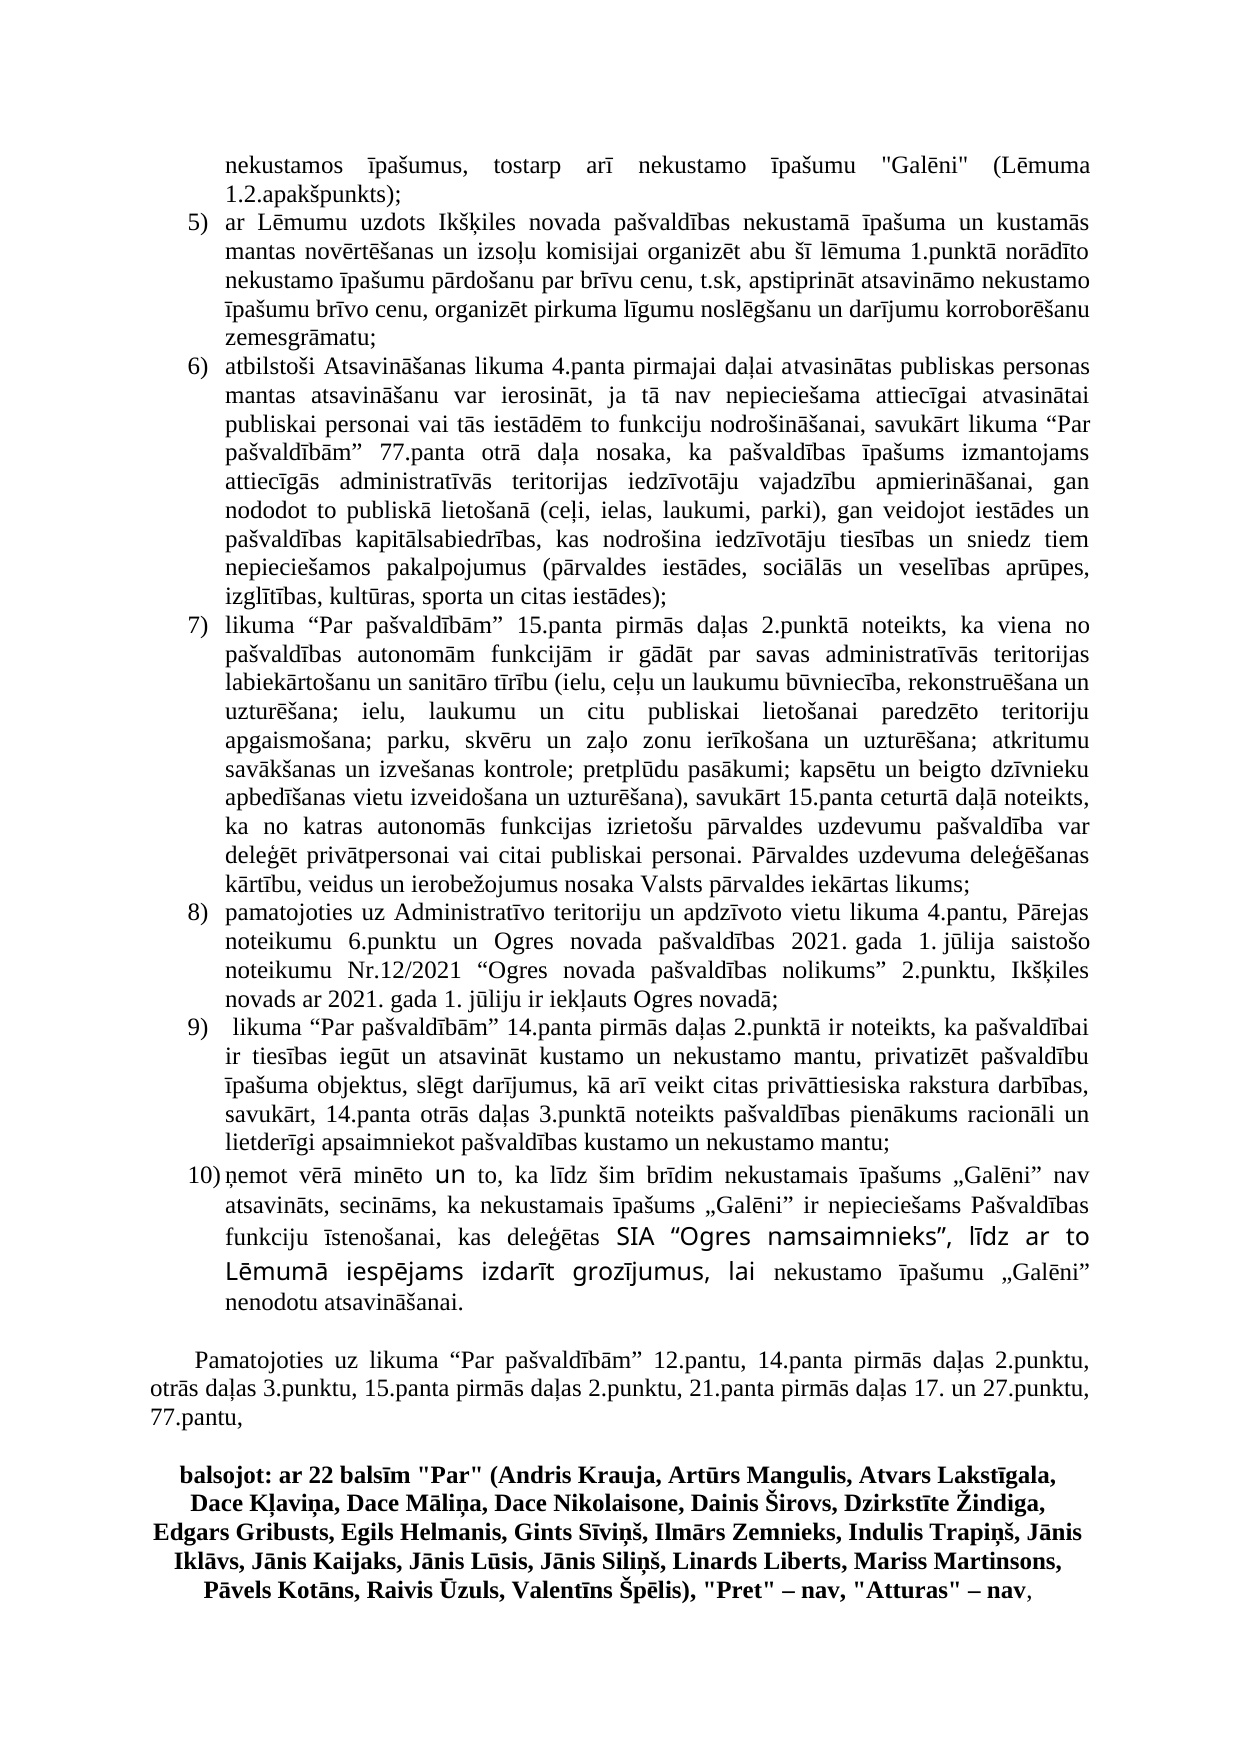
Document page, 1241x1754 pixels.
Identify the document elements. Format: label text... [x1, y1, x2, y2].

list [187, 150, 1090, 207]
list likuma “Par pašvaldībām” 14.panta pirmās daļas 2.punktā ir noteikts, ka pašvaldībai ir tiesības iegūt un atsavināt kustamo un nekustamo mantu, privatizēt pašvaldību īpašuma objektus, slēgt darījumus, kā arī veikt citas privāttiesiska rakstura darbības, savukārt, 14.panta otrās daļas 3.punktā noteikts pašvaldības pienākums racionāli un lietderīgi apsaimniekot pašvaldības kustamo un nekustamo mantu; [187, 1012, 1090, 1156]
list ņemot vērā minēto un to, ka līdz šim brīdim nekustamais īpašums „Galēni” nav atsavināts, secināms, ka nekustamais īpašums „Galēni” ir nepieciešams Pašvaldības funkciju īstenošanai, kas deleģētas SIA “Ogres namsaimnieks”, līdz ar to Lēmumā iespējams izdarīt grozījumus, lai nekustamo īpašumu „Galēni” nenodotu atsavināšanai. [187, 1156, 1090, 1316]
list atbilstoši Atsavināšanas likuma 4.panta pirmajai daļai atvasinātas publiskas personas mantas atsavināšanu var ierosināt, ja tā nav nepieciešama attiecīgai atvasinātai publiskai personai vai tās iestādēm to funkciju nodrošināšanai, savukārt likuma “Par pašvaldībām” 77.panta otrā daļa nosaka, ka pašvaldības īpašums izmantojams attiecīgās administratīvās teritorijas iedzīvotāju vajadzību apmierināšanai, gan nododot to publiskā lietošanā (ceļi, ielas, laukumi, parki), gan veidojot iestādes un pašvaldības kapitālsabiedrības, kas nodrošina iedzīvotāju tiesības un sniedz tiem nepieciešamos pakalpojumus (pārvaldes iestādes, sociālās un veselības aprūpes, izglītības, kultūras, sporta un citas iestādes); [187, 351, 1090, 610]
list pamatojoties uz Administratīvo teritoriju un apdzīvoto vietu likuma 4.pantu, Pārejas noteikumu 6.punktu un Ogres novada pašvaldības 2021. gada 1. jūlija saistošo noteikumu Nr.12/2021 “Ogres novada pašvaldības nolikums” 2.punktu, Ikšķiles novads ar 2021. gada 1. jūliju ir iekļauts Ogres novadā; [187, 897, 1090, 1012]
list Pamatojoties uz likuma “Par pašvaldībām” 12.pantu, 14.panta pirmās daļas 2.punktu, otrās daļas 3.punktu, 15.panta pirmās daļas 2.punktu, 21.panta pirmās daļas 17. un 27.punktu, 77.pantu, [150, 1345, 1090, 1431]
text balsojot: ar 22 balsīm "Par" (Andris Krauja, Artūrs Mangulis, Atvars Lakstīgala, Dace Kļaviņa, Dace Māliņa, Dace Nikolaisone, Dainis Širovs, Dzirkstīte Žindiga, Edgars Gribusts, Egils Helmanis, Gints Sīviņš, Ilmārs Zemnieks, Indulis Trapiņš, Jānis Iklāvs, Jānis Kaijaks, Jānis Lūsis, Jānis Siliņš, Linards Liberts, Mariss Martinsons, Pāvels Kotāns, Raivis Ūzuls, Valentīns Špēlis), "Pret" – nav, "Atturas" – nav, [150, 1460, 1086, 1603]
list likuma “Par pašvaldībām” 15.panta pirmās daļas 2.punktā noteikts, ka viena no pašvaldības autonomām funkcijām ir gādāt par savas administratīvās teritorijas labiekārtošanu un sanitāro tīrību (ielu, ceļu un laukumu būvniecība, rekonstruēšana un uzturēšana; ielu, laukumu un citu publiskai lietošanai paredzēto teritoriju apgaismošana; parku, skvēru un zaļo zonu ierīkošana un uzturēšana; atkritumu savākšanas un izvešanas kontrole; pretplūdu pasākumi; kapsētu un beigto dzīvnieku apbedīšanas vietu izveidošana un uzturēšana), savukārt 15.panta ceturtā daļā noteikts, ka no katras autonomās funkcijas izrietošu pārvaldes uzdevumu pašvaldība var deleģēt privātpersonai vai citai publiskai personai. Pārvaldes uzdevuma deleģēšanas kārtību, veidus un ierobežojumus nosaka Valsts pārvaldes iekārtas likums; [187, 610, 1090, 897]
list ar Lēmumu uzdots Ikšķiles novada pašvaldības nekustamā īpašuma un kustamās mantas novērtēšanas un izsoļu komisijai organizēt abu šī lēmuma 1.punktā norādīto nekustamo īpašumu pārdošanu par brīvu cenu, t.sk, apstiprināt atsavināmo nekustamo īpašumu brīvo cenu, organizēt pirkuma līgumu noslēgšanu un darījumu korroborēšanu zemesgrāmatu; [187, 207, 1090, 351]
